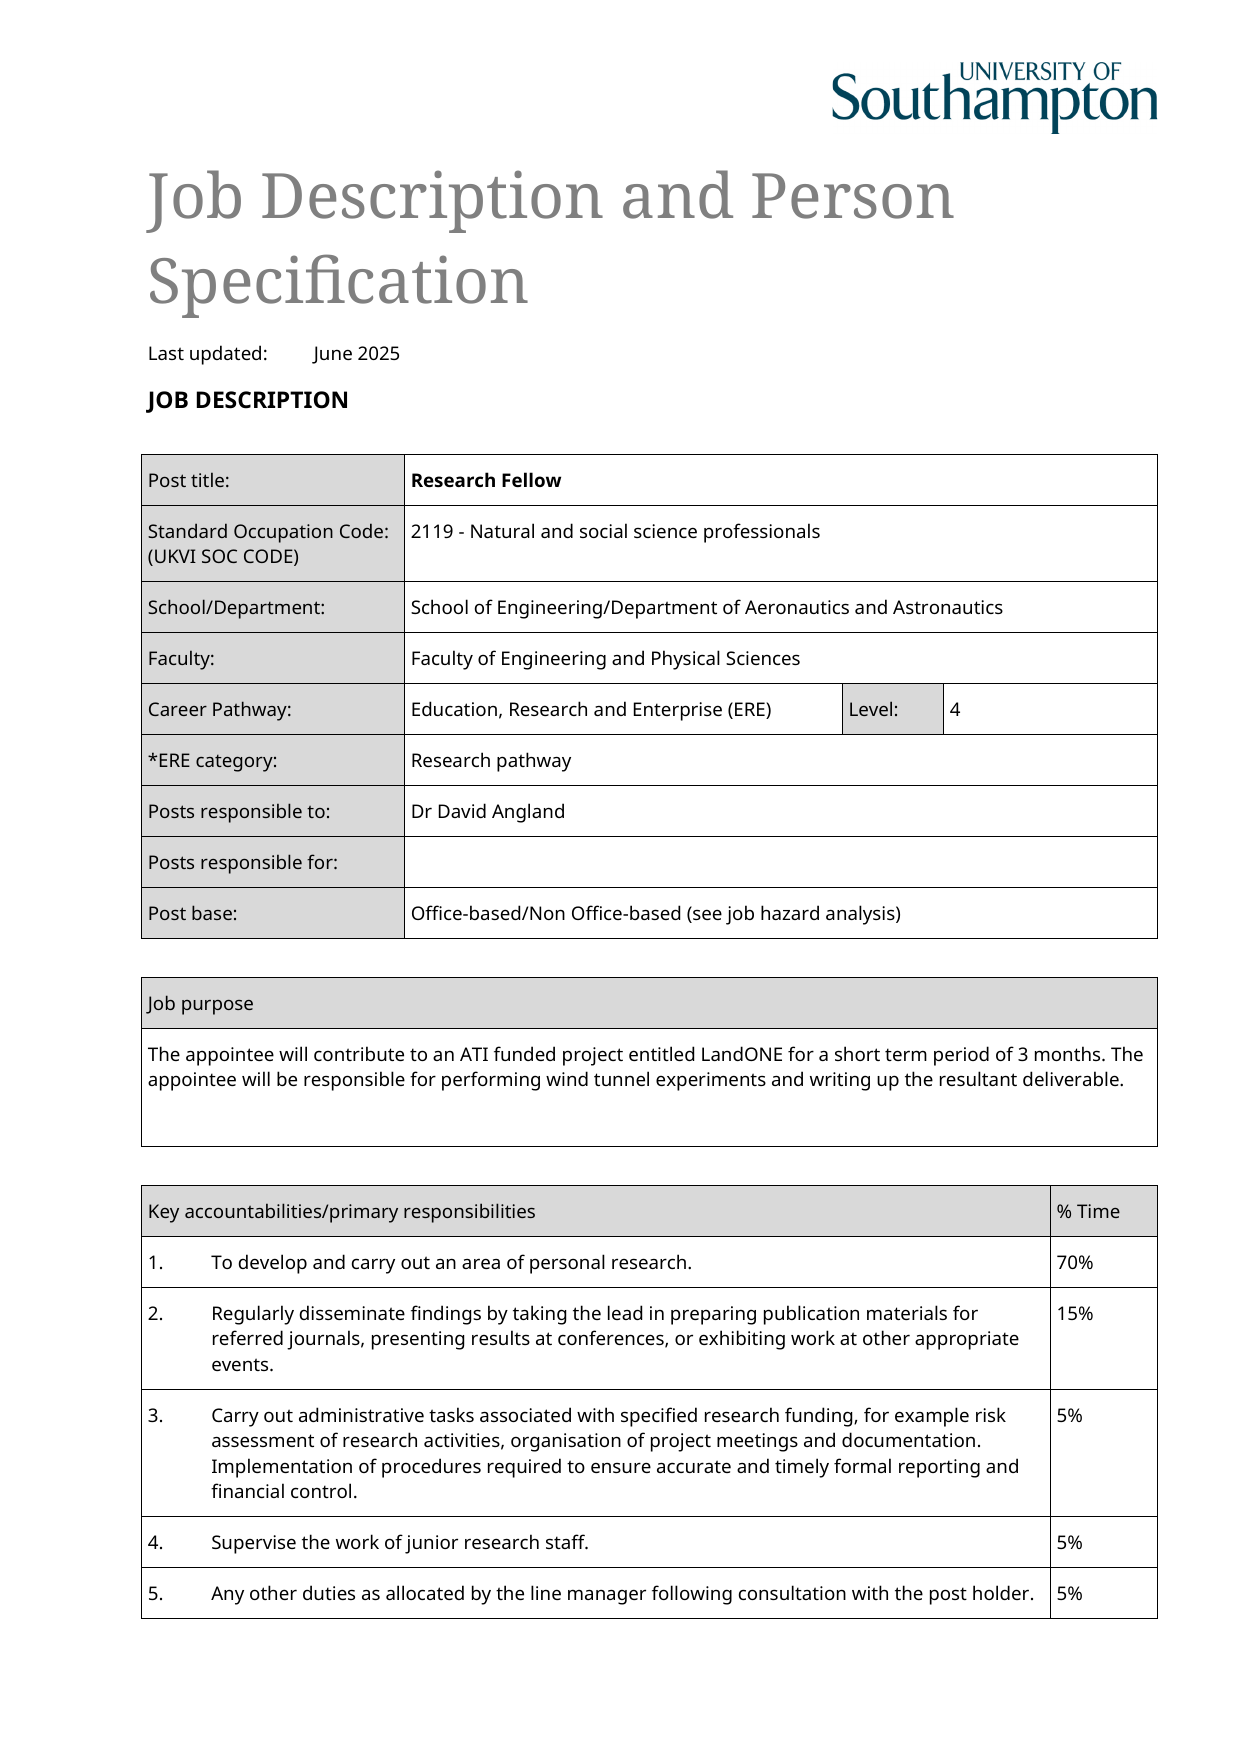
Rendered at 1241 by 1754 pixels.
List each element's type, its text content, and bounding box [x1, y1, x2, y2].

table_cell Standard Occupation Code: (UKVI SOC CODE) [142, 506, 404, 581]
table_cell 5% [1051, 1568, 1157, 1618]
table_cell [142, 1517, 205, 1567]
table_cell 15% [1051, 1288, 1157, 1389]
table_cell The appointee will contribute to an ATI funded project entitled LandONE for a short term period of 3 months. The appointee will be responsible for performing wind tunnel experiments and writing up the resultant deliverable. [142, 1029, 1157, 1146]
table_header Key accountabilities/primary responsibilities [142, 1186, 1050, 1236]
table_cell Faculty: [142, 633, 404, 683]
table_cell *ERE category: [142, 735, 404, 785]
table_cell Career Pathway: [142, 684, 404, 734]
table_cell School of Engineering/Department of Aeronautics and Astronautics [405, 582, 1157, 632]
table_cell Level: [843, 684, 943, 734]
table_cell [142, 1390, 205, 1516]
table_cell To develop and carry out an area of personal research. [205, 1237, 1050, 1287]
table_cell Post base: [142, 888, 404, 938]
picture [832, 90, 853, 116]
table_cell [405, 837, 1157, 887]
table_cell 4 [944, 684, 1157, 734]
table_cell Regularly disseminate findings by taking the lead in preparing publication materials for referred journals, presenting results at conferences, or exhibiting work at other appropriate events. [205, 1288, 1050, 1389]
table_cell Dr David Angland [405, 786, 1157, 836]
table_header Job purpose [142, 978, 1157, 1028]
table_header % Time [1051, 1186, 1157, 1236]
table_header Post title: [142, 455, 404, 505]
table_cell School/Department: [142, 582, 404, 632]
table_cell 5% [1051, 1390, 1157, 1516]
table_cell Office-based/Non Office-based (see job hazard analysis) [405, 888, 1157, 938]
table_cell 2119 - Natural and social science professionals [405, 506, 1157, 581]
table_cell Carry out administrative tasks associated with specified research funding, for example risk assessment of research activities, organisation of project meetings and documentation. Implementation of procedures required to ensure accurate and timely formal reporting and financial control. [205, 1390, 1050, 1516]
table_cell 70% [1051, 1237, 1157, 1287]
table_cell Research pathway [405, 735, 1157, 785]
table_header June 2025 [308, 328, 1157, 378]
table_cell [142, 1568, 205, 1618]
table_cell Posts responsible for: [142, 837, 404, 887]
table_header Research Fellow [405, 455, 1157, 505]
table_cell Faculty of Engineering and Physical Sciences [405, 633, 1157, 683]
table_cell Education, Research and Enterprise (ERE) [405, 684, 842, 734]
table_cell Posts responsible to: [142, 786, 404, 836]
table_cell 5% [1051, 1517, 1157, 1567]
table_header Last updated: [142, 328, 308, 378]
text JOB DESCRIPTION [148, 384, 1152, 416]
table_cell [142, 1237, 205, 1287]
table_cell [142, 1288, 205, 1389]
picture [980, 62, 988, 72]
table_cell Any other duties as allocated by the line manager following consultation with the post holder. [205, 1568, 1050, 1618]
picture [832, 62, 1158, 134]
table_cell Supervise the work of junior research staff. [205, 1517, 1050, 1567]
